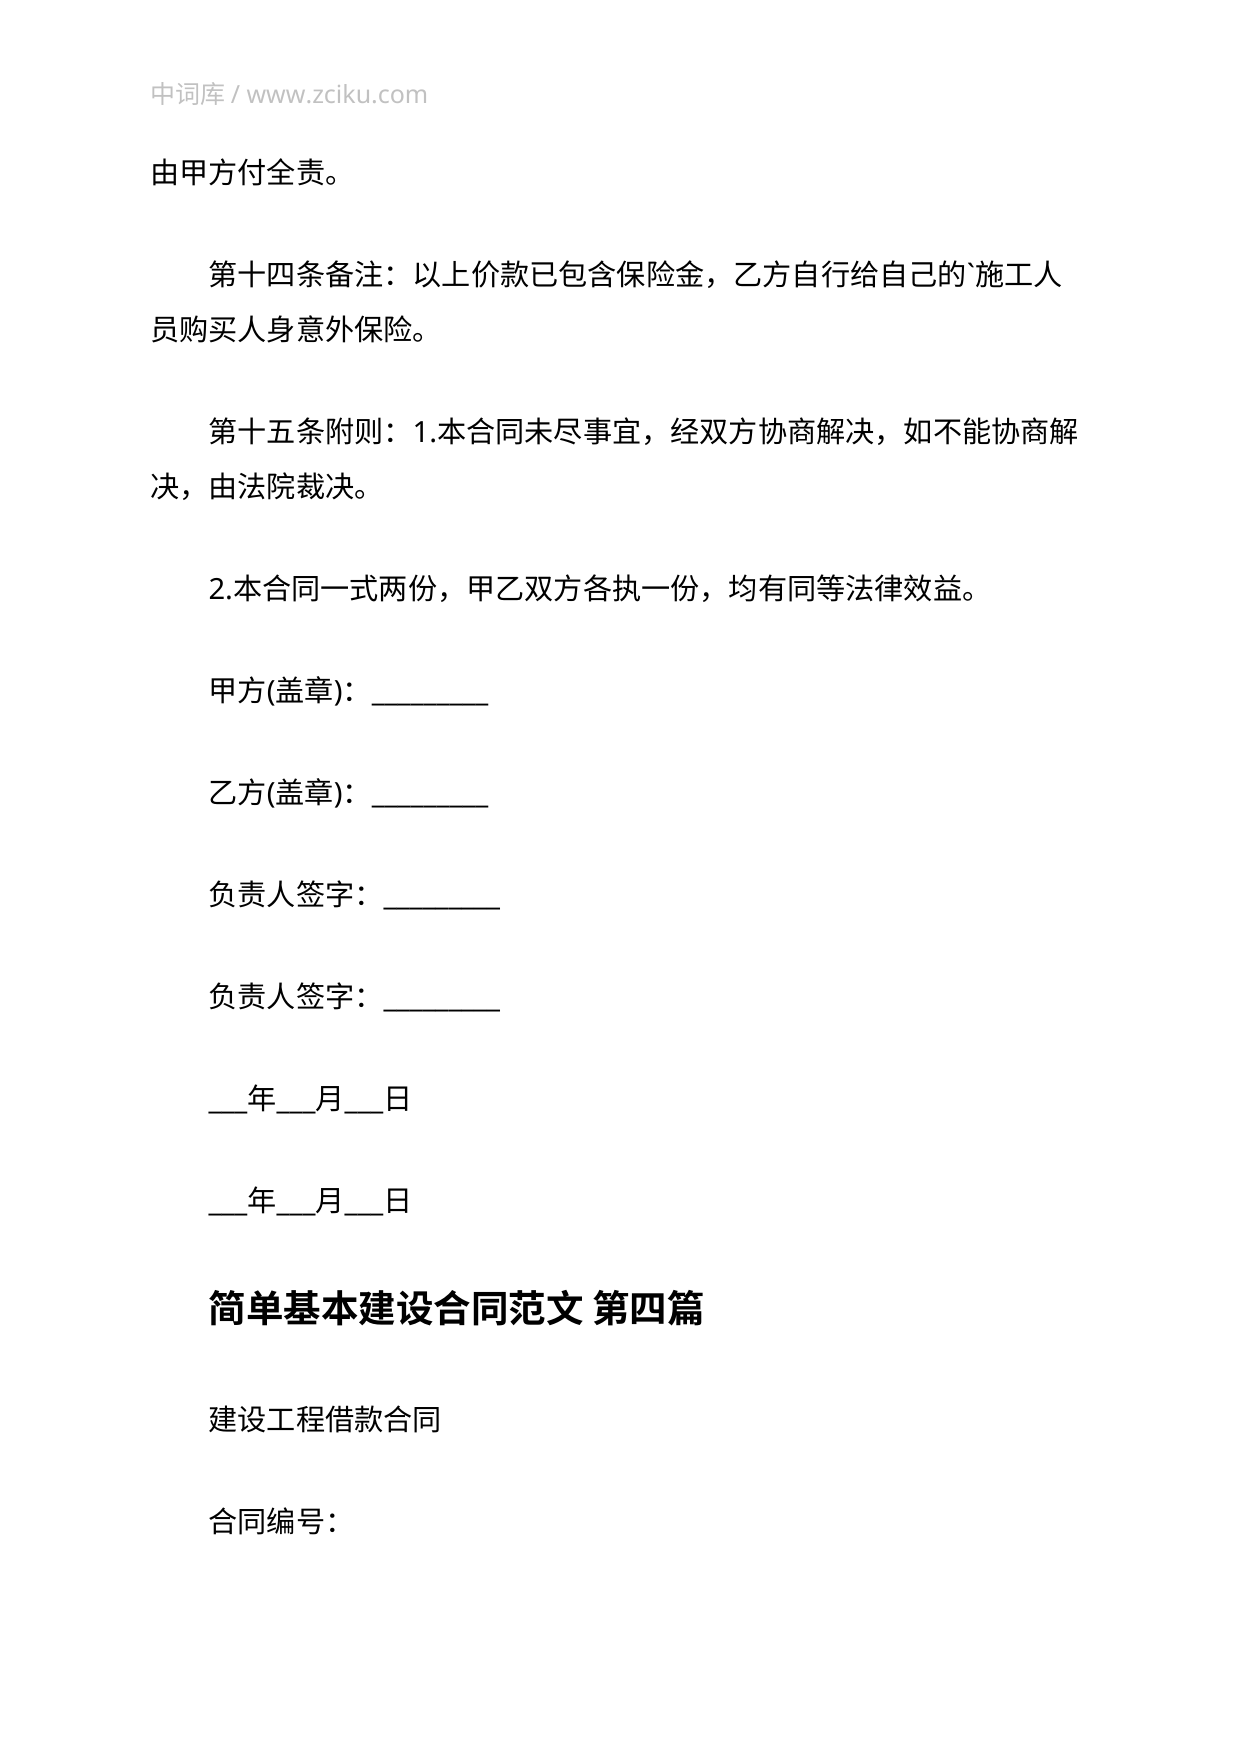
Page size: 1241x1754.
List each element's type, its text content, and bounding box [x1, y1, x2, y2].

text 第十五条附则：1.本合同未尽事宜，经双方协商解决，如不能协商解决，由法院裁决。 [150, 408, 1090, 506]
text 负责人签字：_________ [150, 973, 1090, 1016]
text 甲方(盖章)：_________ [150, 667, 1090, 710]
text 乙方(盖章)：_________ [150, 769, 1090, 812]
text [150, 150, 1090, 192]
text ___年___月___日 [150, 1075, 1090, 1118]
text 第十四条备注：以上价款已包含保险金，乙方自行给自己的`施工人员购买人身意外保险。 [150, 252, 1090, 349]
text 合同编号： [150, 1498, 1090, 1541]
text 2.本合同一式两份，甲乙双方各执一份，均有同等法律效益。 [150, 565, 1090, 608]
text 简单基本建设合同范文 第四篇 [150, 1279, 1090, 1333]
text ___年___月___日 [150, 1177, 1090, 1219]
text 建设工程借款合同 [150, 1397, 1090, 1439]
text 负责人签字：_________ [150, 871, 1090, 914]
